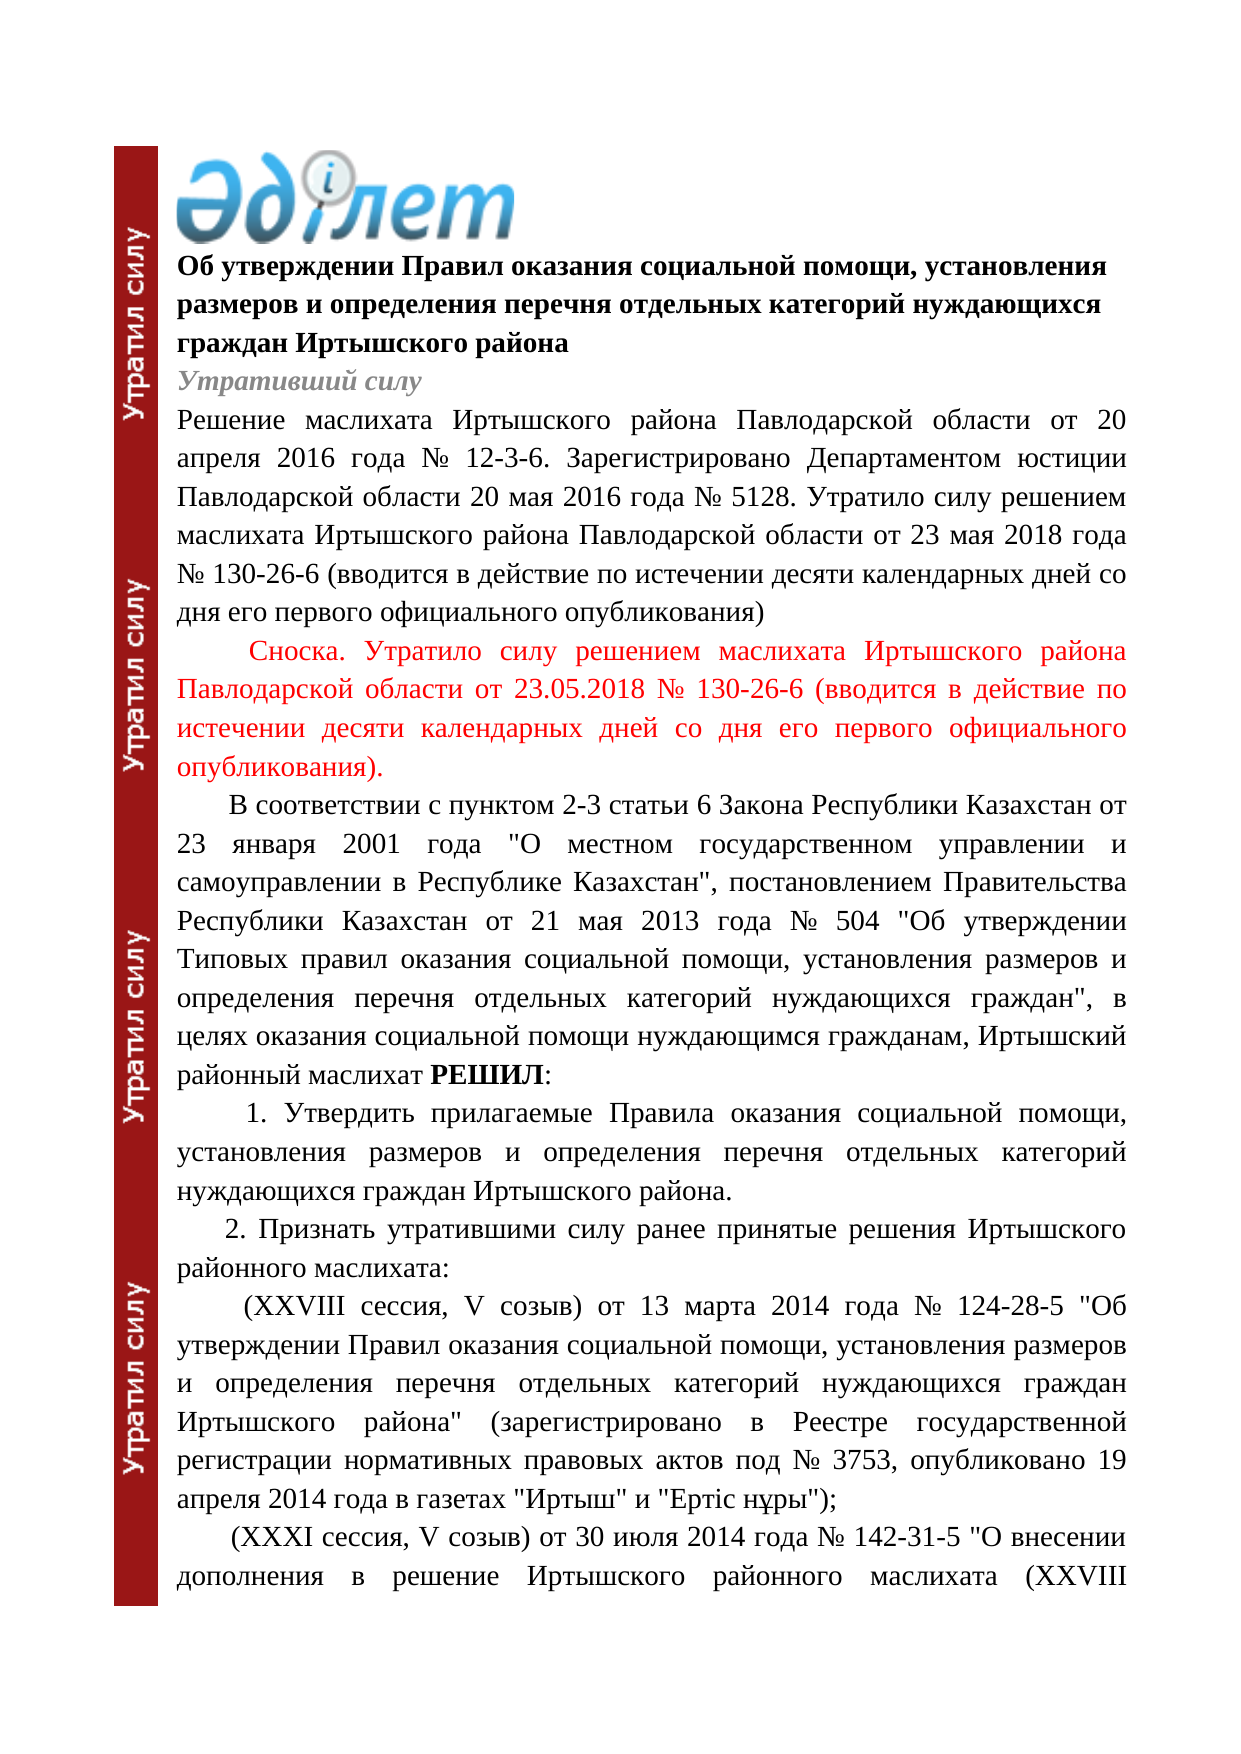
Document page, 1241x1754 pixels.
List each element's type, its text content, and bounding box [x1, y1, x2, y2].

picture [114, 397, 158, 402]
picture [114, 1283, 158, 1288]
picture [114, 358, 158, 363]
text 2. Признать утратившими силу ранее принятые решения Иртышского районного маслихата: [112, 1211, 1128, 1283]
text Об утверждении Правил оказания социальной помощи, установления размеров и определения перечня отдельных категорий нуждающихся граждан Иртышского района [112, 248, 1128, 358]
text Решение маслихата Иртышского района Павлодарской области от 20 апреля 2016 года № 12-3-6. Зарегистрировано Департаментом юстиции Павлодарской области 20 мая 2016 года № 5128. Утратило силу решением маслихата Иртышского района Павлодарской области от 23 мая 2018 года № 130-26-6 (вводится в действие по истечении десяти календарных дней со дня его первого официального опубликования) [112, 402, 1128, 628]
picture [114, 1592, 158, 1606]
text В соответствии с пунктом 2-3 статьи 6 Закона Республики Казахстан от 23 января 2001 года "О местном государственном управлении и самоуправлении в Республике Казахстан", постановлением Правительства Республики Казахстан от 21 мая 2013 года № 504 "Об утверждении Типовых правил оказания социальной помощи, установления размеров и определения перечня отдельных категорий нуждающихся граждан", в целях оказания социальной помощи нуждающимся гражданам, Иртышский районный маслихат РЕШИЛ: [112, 787, 1128, 1091]
text Сноска. Утратило силу решением маслихата Иртышского района Павлодарской области от 23.05.2018 № 130-26-6 (вводится в действие по истечении десяти календарных дней со дня его первого официального опубликования). [112, 633, 1128, 782]
text Утративший силу [112, 363, 1128, 397]
picture [114, 628, 158, 633]
picture [176, 150, 515, 244]
picture [114, 1091, 158, 1096]
picture [114, 1514, 158, 1519]
text 1. Утвердить прилагаемые Правила оказания социальной помощи, установления размеров и определения перечня отдельных категорий нуждающихся граждан Иртышского района. [112, 1096, 1128, 1206]
picture [114, 146, 158, 248]
text (XXVIII сессия, V созыв) от 13 марта 2014 года № 124-28-5 "Об утверждении Правил оказания социальной помощи, установления размеров и определения перечня отдельных категорий нуждающихся граждан Иртышского района" (зарегистрировано в Реестре государственной регистрации нормативных правовых актов под № 3753, опубликовано 19 апреля 2014 года в газетах "Иртыш" и "Ертіс нұры"); [112, 1288, 1128, 1514]
picture [114, 782, 158, 787]
picture [114, 1206, 158, 1211]
